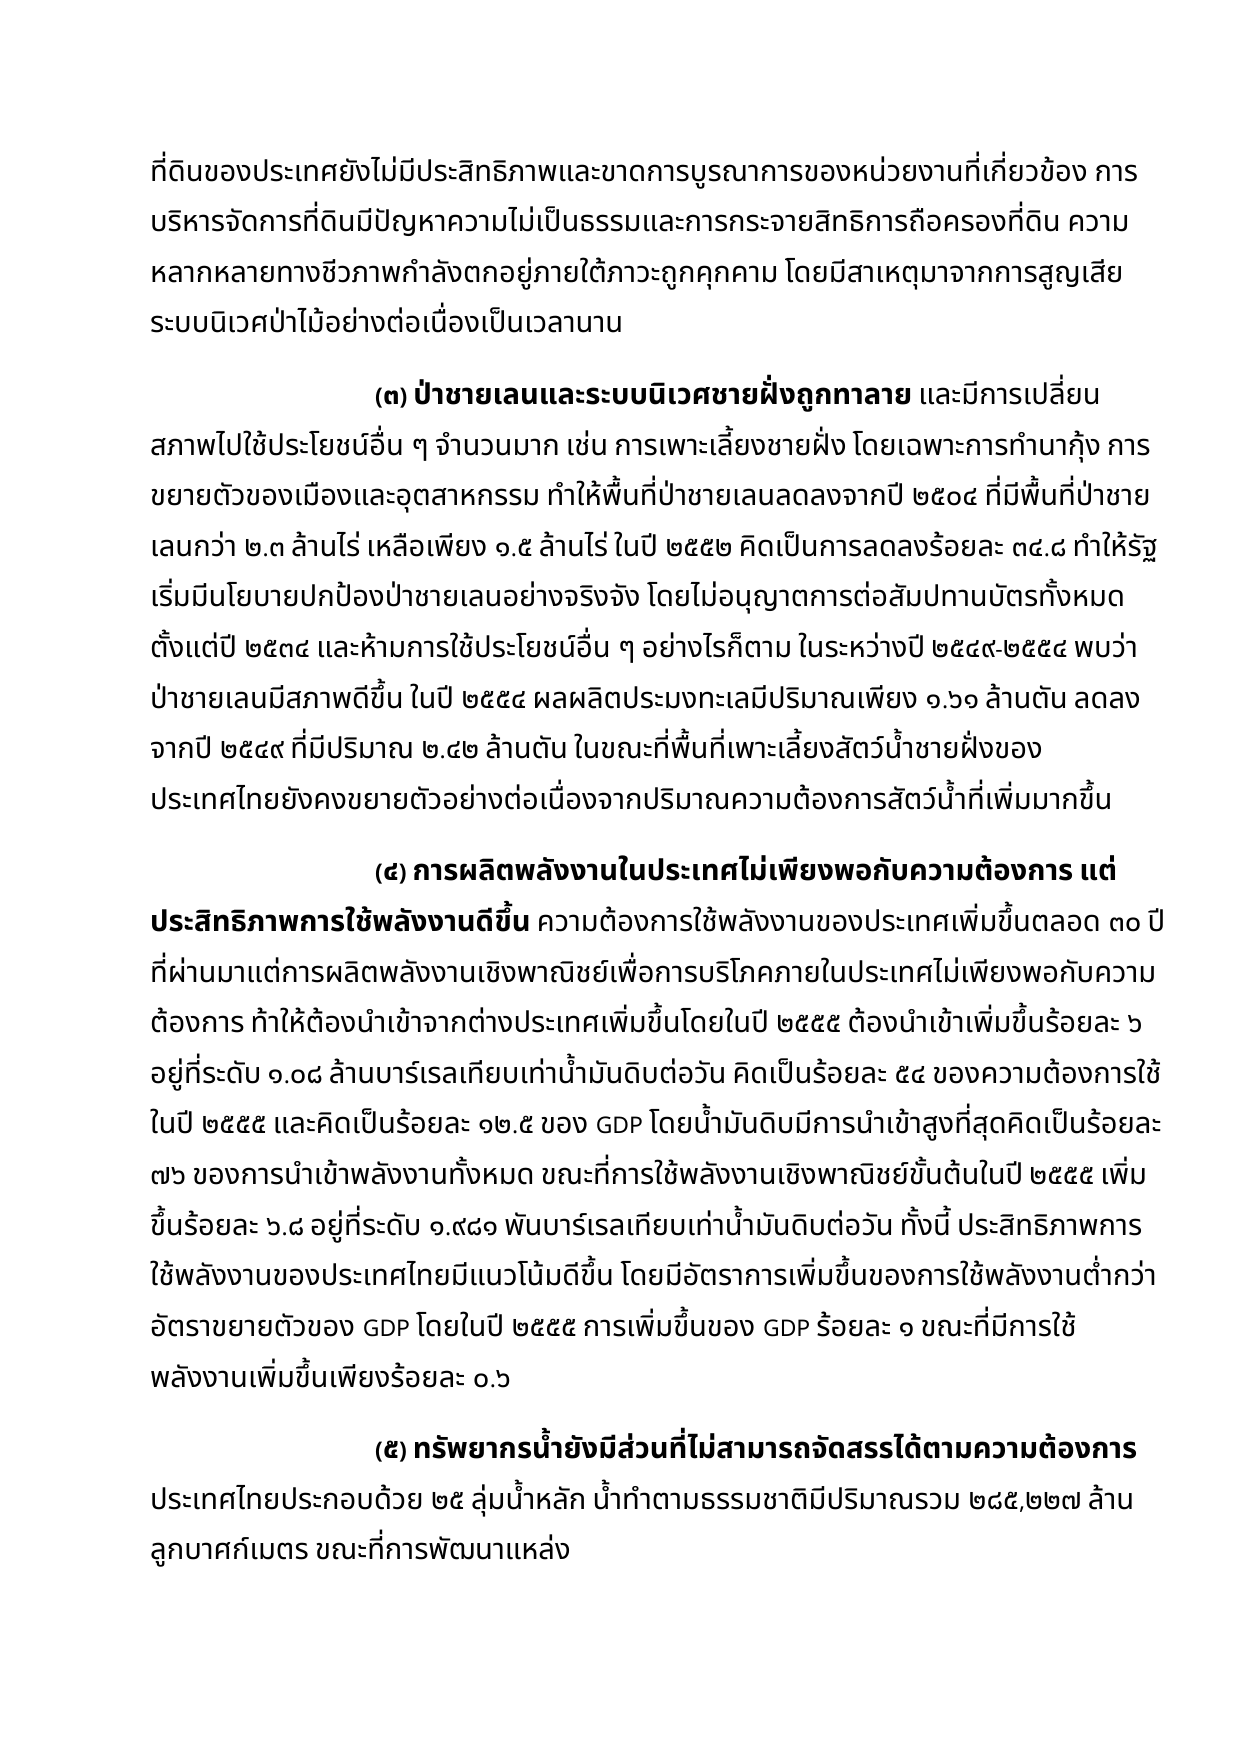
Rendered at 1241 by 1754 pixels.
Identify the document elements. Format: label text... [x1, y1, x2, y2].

text (๔) การผลิตพลังงานในประเทศไม่เพียงพอกับความต้องการ แต่ประสิทธิภาพการใช้พลังงานดีขึ้น ความต้องการใช้พลังงานของประเทศเพิ่มขึ้นตลอด ๓๐ ปีที่ผ่านมาแต่การผลิตพลังงานเชิงพาณิชย์เพื่อการบริโภคภายในประเทศไม่เพียงพอกับความต้องการ ท้าให้ต้องนำเข้าจากต่างประเทศเพิ่มขึ้นโดยในปี ๒๕๕๕ ต้องนำเข้าเพิ่มขึ้นร้อยละ ๖ อยู่ที่ระดับ ๑.๐๘ ล้านบาร์เรลเทียบเท่าน้ำมันดิบต่อวัน คิดเป็นร้อยละ ๕๔ ของความต้องการใช้ในปี ๒๕๕๕ และคิดเป็นร้อยละ ๑๒.๕ ของ GDP โดยน้ำมันดิบมีการนำเข้าสูงที่สุดคิดเป็นร้อยละ ๗๖ ของการนำเข้าพลังงานทั้งหมด ขณะที่การใช้พลังงานเชิงพาณิชย์ขั้นต้นในปี ๒๕๕๕ เพิ่มขึ้นร้อยละ ๖.๘ อยู่ที่ระดับ ๑.๙๘๑ พันบาร์เรลเทียบเท่าน้ำมันดิบต่อวัน ทั้งนี้ ประสิทธิภาพการใช้พลังงานของประเทศไทยมีแนวโน้มดีขึ้น โดยมีอัตราการเพิ่มขึ้นของการใช้พลังงานต่ำกว่าอัตราขยายตัวของ GDP โดยในปี ๒๕๕๕ การเพิ่มขึ้นของ GDP ร้อยละ ๑ ขณะที่มีการใช้พลังงานเพิ่มขึ้นเพียงร้อยละ ๐.๖ [150, 850, 1167, 1400]
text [150, 150, 1167, 346]
text (๕) ทรัพยากรน้ำยังมีส่วนที่ไม่สามารถจัดสรรได้ตามความต้องการ ประเทศไทยประกอบด้วย ๒๕ ลุ่มน้ำหลัก น้ำทำตามธรรมชาติมีปริมาณรวม ๒๘๕,๒๒๗ ล้านลูกบาศก์เมตร ขณะที่การพัฒนาแหล่ง [150, 1427, 1167, 1573]
text (๓) ป่าชายเลนและระบบนิเวศชายฝั่งถูกทาลาย และมีการเปลี่ยนสภาพไปใช้ประโยชน์อื่น ๆ จำนวนมาก เช่น การเพาะเลี้ยงชายฝั่ง โดยเฉพาะการทำนากุ้ง การขยายตัวของเมืองและอุตสาหกรรม ทำให้พื้นที่ป่าชายเลนลดลงจากปี ๒๕๐๔ ที่มีพื้นที่ป่าชายเลนกว่า ๒.๓ ล้านไร่ เหลือเพียง ๑.๕ ล้านไร่ ในปี ๒๕๕๒ คิดเป็นการลดลงร้อยละ ๓๔.๘ ทำให้รัฐเริ่มมีนโยบายปกป้องป่าชายเลนอย่างจริงจัง โดยไม่อนุญาตการต่อสัมปทานบัตรทั้งหมดตั้งแต่ปี ๒๕๓๔ และห้ามการใช้ประโยชน์อื่น ๆ อย่างไรก็ตาม ในระหว่างปี ๒๕๔๙-๒๕๕๔ พบว่า ป่าชายเลนมีสภาพดีขึ้น ในปี ๒๕๕๔ ผลผลิตประมงทะเลมีปริมาณเพียง ๑.๖๑ ล้านตัน ลดลงจากปี ๒๕๔๙ ที่มีปริมาณ ๒.๔๒ ล้านตัน ในขณะที่พื้นที่เพาะเลี้ยงสัตว์น้ำชายฝั่งของประเทศไทยยังคงขยายตัวอย่างต่อเนื่องจากปริมาณความต้องการสัตว์น้ำที่เพิ่มมากขึ้น [150, 373, 1167, 822]
